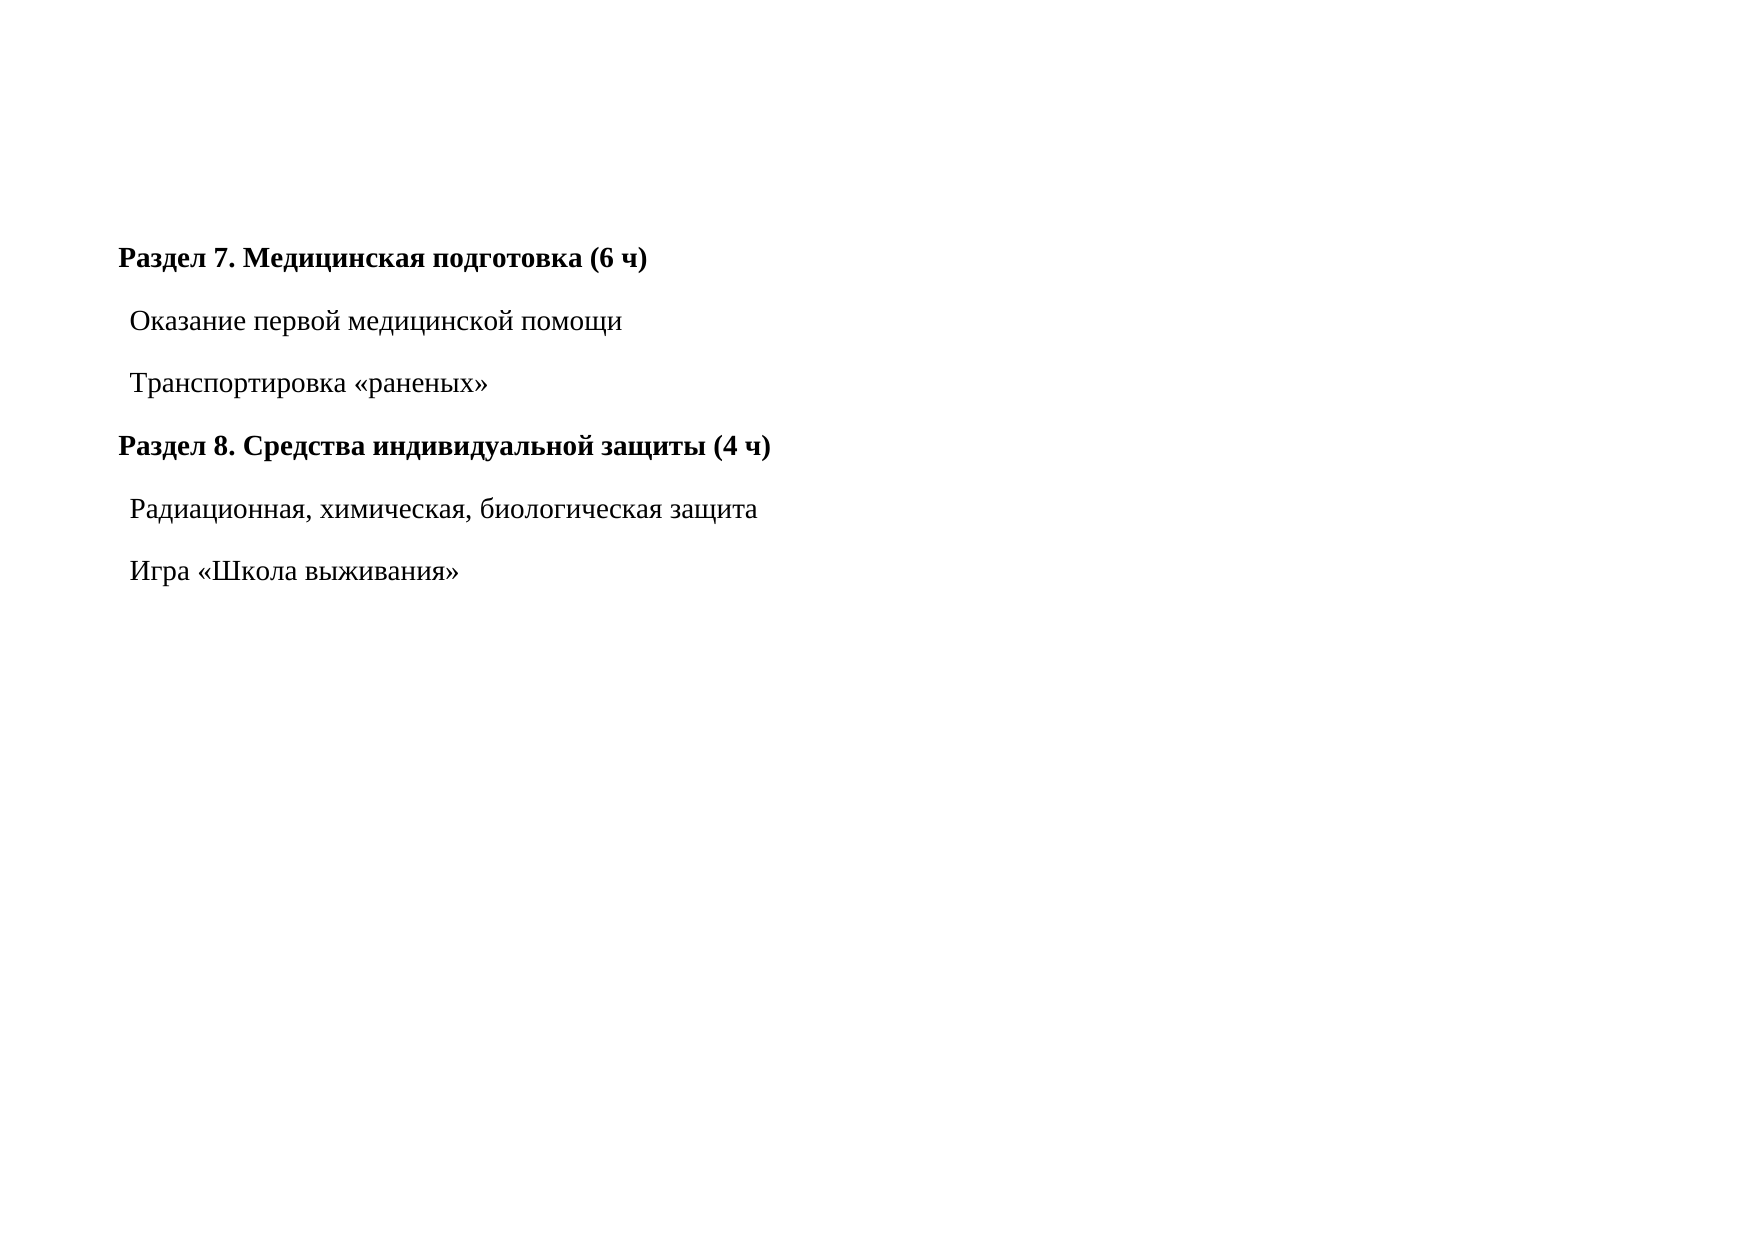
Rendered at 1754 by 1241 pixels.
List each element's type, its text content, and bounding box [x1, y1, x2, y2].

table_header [118, 491, 1149, 1118]
table_header Оказание первой медицинской помощи Транспортировка «раненых» [118, 303, 1149, 399]
text Раздел 7. Медицинская подготовка (6 ч) [118, 240, 1636, 273]
text Раздел 8. Средства индивидуальной защиты (4 ч) [118, 428, 1636, 462]
